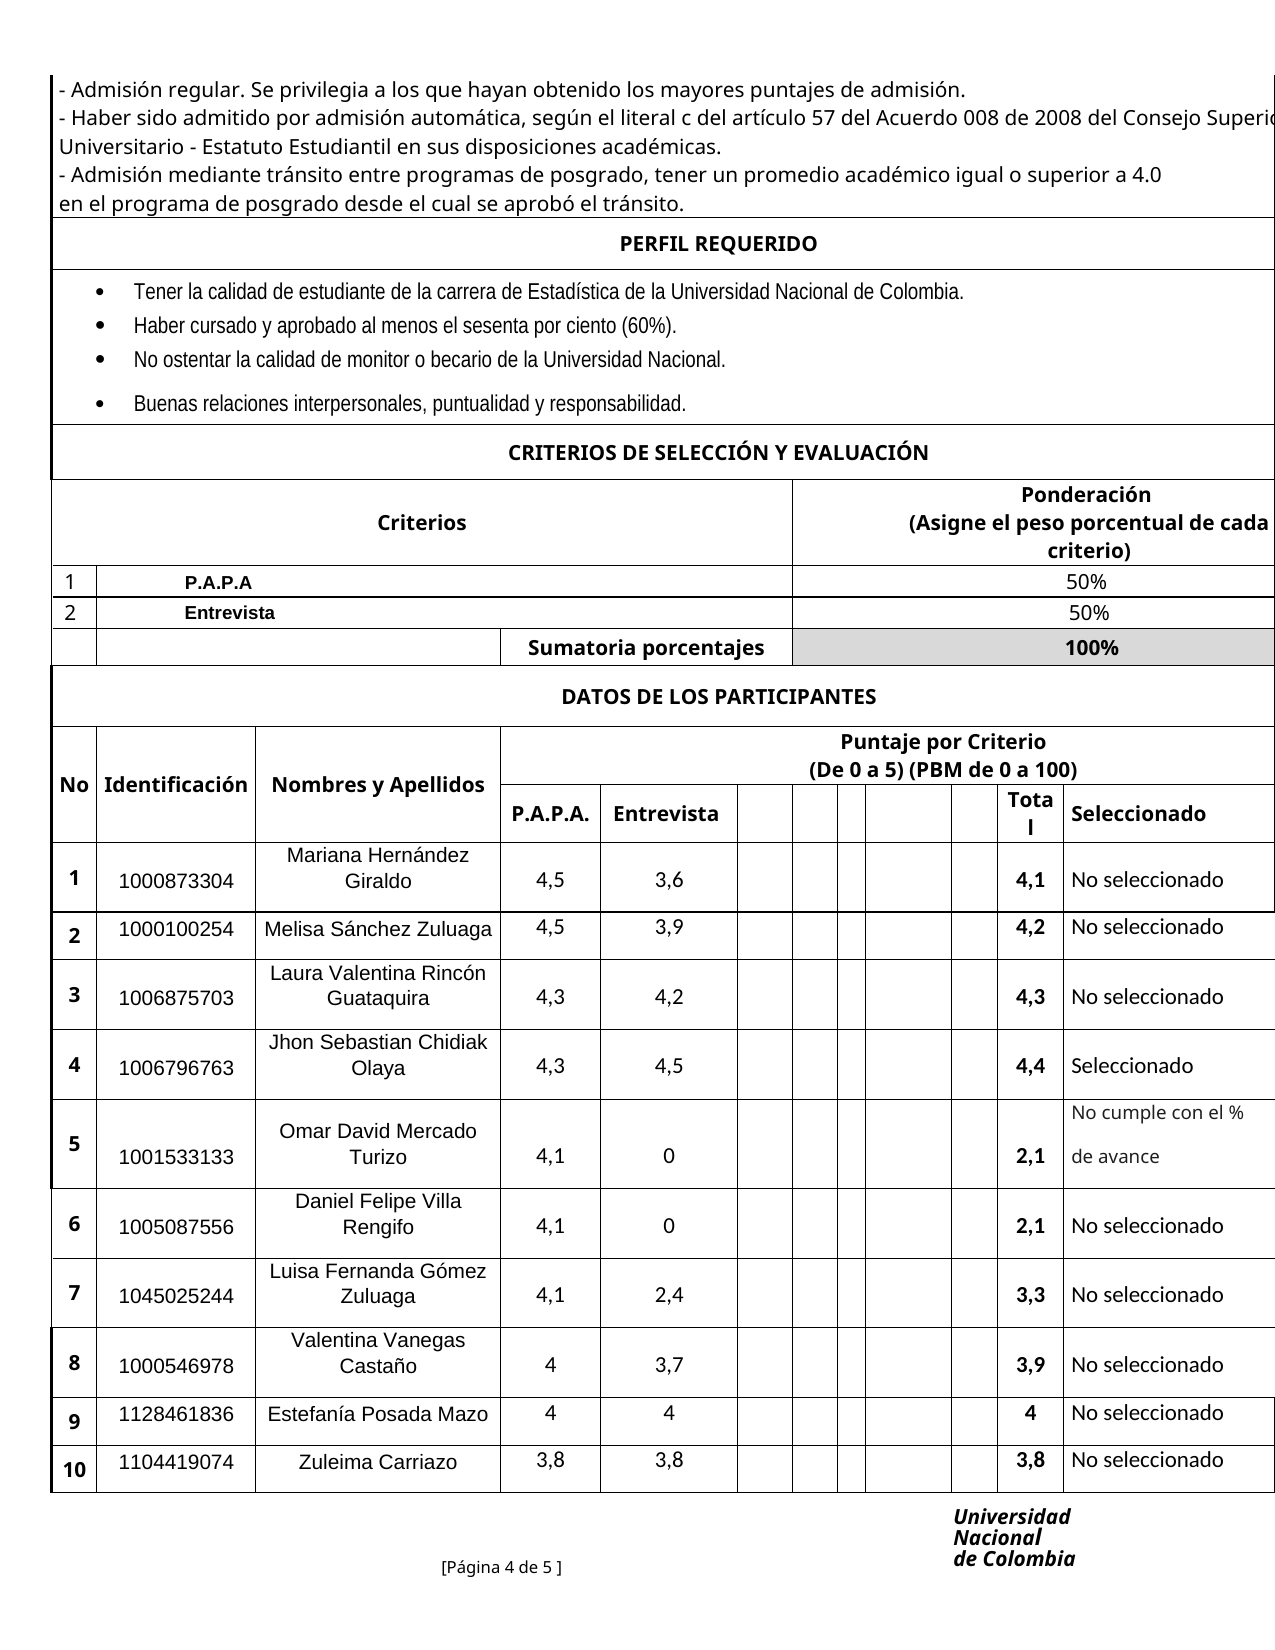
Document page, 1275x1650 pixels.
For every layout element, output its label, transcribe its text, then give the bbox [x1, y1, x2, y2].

table_cell 50% [793, 566, 1274, 596]
table_cell [793, 1398, 837, 1444]
table_cell 3,8 [601, 1446, 737, 1492]
table_cell [793, 1189, 837, 1257]
table_cell [952, 1100, 997, 1188]
table_cell Entrevista [601, 785, 737, 842]
table_cell [838, 785, 865, 842]
table_cell Omar David Mercado Turizo [256, 1100, 500, 1188]
table_cell [866, 843, 951, 911]
table_cell Mariana Hernández Giraldo [256, 843, 500, 911]
table_cell [793, 1328, 837, 1397]
table_cell Tener la calidad de estudiante de la carrera de Estadística de la Universidad Nacional de Colombia. Haber cursado y aprobado al menos el sesenta por ciento (60%). No ostentar la calidad de monitor o becario de la Universidad Nacional. Buenas relaciones interpersonales, puntualidad y responsabilidad. [53, 270, 1274, 424]
table_cell Luisa Fernanda Gómez Zuluaga [256, 1259, 500, 1327]
table_cell [793, 960, 837, 1029]
table_cell Seleccionado [1064, 1030, 1275, 1098]
table_cell [738, 785, 792, 842]
table_cell 4,1 [998, 843, 1063, 911]
table_cell CRITERIOS DE SELECCIÓN Y EVALUACIÓN [53, 425, 1274, 479]
table_cell Nombres y Apellidos [256, 727, 500, 842]
table_cell 3,6 [601, 843, 737, 911]
table_cell 2 [52, 596, 96, 628]
table_cell [97, 629, 500, 665]
table_cell [838, 1030, 865, 1098]
table_cell PERFIL REQUERIDO [53, 218, 1274, 269]
table_cell [793, 913, 837, 959]
table_cell 0 [601, 1189, 737, 1257]
table_cell No cumple con el % de avance [1064, 1100, 1275, 1188]
table_cell [738, 913, 792, 959]
table_cell No seleccionado [1064, 913, 1275, 959]
table_cell 2 [53, 913, 96, 959]
table_cell 4,2 [601, 960, 737, 1029]
table_cell 4,3 [501, 1030, 600, 1098]
table_cell 8 [53, 1328, 96, 1397]
table_cell DATOS DE LOS PARTICIPANTES [53, 666, 1274, 726]
table_cell [838, 960, 865, 1029]
table_cell [738, 1446, 792, 1492]
table_cell No seleccionado [1064, 1328, 1275, 1397]
table_cell [838, 1328, 865, 1397]
table_cell 4,3 [501, 960, 600, 1029]
table_cell Daniel Felipe Villa Rengifo [256, 1189, 500, 1257]
table_cell [866, 1100, 951, 1188]
table_cell 4,5 [601, 1030, 737, 1098]
table_cell [952, 1328, 997, 1397]
table_cell [793, 1446, 837, 1492]
table_cell 4 [53, 1030, 96, 1098]
table_cell [838, 843, 865, 911]
table_cell No seleccionado [1064, 960, 1275, 1029]
table_cell 3 [53, 960, 96, 1029]
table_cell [53, 75, 1274, 217]
table_cell [838, 1259, 865, 1327]
table_cell 4,5 [501, 843, 600, 911]
table_cell [952, 913, 997, 959]
table_cell Valentina Vanegas Castaño [256, 1328, 500, 1397]
table_cell [866, 1189, 951, 1257]
table_cell Melisa Sánchez Zuluaga [256, 913, 500, 959]
table_cell [866, 1446, 951, 1492]
table_cell Estefanía Posada Mazo [256, 1398, 500, 1444]
table_cell Identificación [97, 727, 255, 842]
table_cell [838, 1189, 865, 1257]
table_cell 5 [53, 1100, 96, 1188]
table_cell 3,9 [998, 1328, 1063, 1397]
table_cell [866, 913, 951, 959]
table_cell 1000873304 [97, 843, 255, 911]
table_cell Seleccionado [1064, 785, 1274, 842]
table_cell [793, 843, 837, 911]
table_cell Puntaje por Criterio (De 0 a 5) (PBM de 0 a 100) [501, 727, 1274, 784]
table_cell 3,7 [601, 1328, 737, 1397]
table_cell Ponderación (Asigne el peso porcentual de cada criterio) [793, 480, 1274, 565]
table_cell [738, 1398, 792, 1444]
table_cell [738, 1189, 792, 1257]
table_cell [866, 1030, 951, 1098]
table_cell [952, 1030, 997, 1098]
table_cell 4,3 [998, 960, 1063, 1029]
table_cell Entrevista [97, 598, 792, 628]
table_cell [838, 1100, 865, 1188]
table_cell 2,1 [998, 1100, 1063, 1188]
table_cell [52, 628, 96, 665]
table_cell 1 [53, 843, 96, 911]
table_cell 1006796763 [97, 1030, 255, 1098]
table_cell 4,1 [501, 1189, 600, 1257]
table_cell 10 [53, 1446, 96, 1492]
table_cell 100% [793, 629, 1274, 665]
table_cell No seleccionado [1064, 1189, 1275, 1257]
table_cell 3,8 [998, 1446, 1063, 1492]
table_cell 2,1 [998, 1189, 1063, 1257]
table_cell [866, 1398, 951, 1444]
table_cell [866, 960, 951, 1029]
table_cell [952, 960, 997, 1029]
table_cell 50% [793, 598, 1274, 628]
table_cell [793, 1030, 837, 1098]
table_cell 1006875703 [97, 960, 255, 1029]
table_cell 3,3 [998, 1259, 1063, 1327]
table_cell 7 [52, 1258, 96, 1327]
table_cell 4,1 [501, 1259, 600, 1327]
table_cell Criterios [52, 480, 792, 565]
table_cell 4,5 [501, 913, 600, 959]
table_cell 1 [52, 565, 96, 596]
table_cell 0 [601, 1100, 737, 1188]
table_cell No seleccionado [1064, 1446, 1274, 1492]
table_cell [738, 1259, 792, 1327]
table_cell 1001533133 [97, 1100, 255, 1188]
table_cell Jhon Sebastian Chidiak Olaya [256, 1030, 500, 1098]
table_cell 4 [601, 1398, 737, 1444]
table_cell [738, 960, 792, 1029]
table_cell [738, 843, 792, 911]
table_cell 4 [998, 1398, 1063, 1444]
table_cell [838, 1446, 865, 1492]
table_cell Zuleima Carriazo [256, 1446, 500, 1492]
table_cell P.A.P.A [97, 566, 792, 596]
table_cell 3,8 [501, 1446, 600, 1492]
table_cell [952, 1189, 997, 1257]
table_cell 1045025244 [97, 1259, 255, 1327]
table_cell [952, 1398, 997, 1444]
table_cell [738, 1030, 792, 1098]
table_cell P.A.P.A. [501, 785, 600, 842]
table_cell 4 [501, 1328, 600, 1397]
table_cell 4,1 [501, 1100, 600, 1188]
table_cell [952, 1259, 997, 1327]
table_cell [738, 1100, 792, 1188]
table_cell [952, 843, 997, 911]
table_cell [793, 1259, 837, 1327]
table_cell [866, 1328, 951, 1397]
table_cell 1005087556 [97, 1189, 255, 1257]
table_cell [866, 1259, 951, 1327]
table_cell Sumatoria porcentajes [501, 629, 792, 665]
table_cell 4 [501, 1398, 600, 1444]
table_cell 4,2 [998, 913, 1063, 959]
table_cell 1128461836 [97, 1398, 255, 1444]
table_cell [738, 1328, 792, 1397]
table_cell [952, 1446, 997, 1492]
table_cell No seleccionado [1064, 843, 1274, 911]
table_cell No [53, 727, 96, 842]
table_cell 1000100254 [97, 913, 255, 959]
table_cell Total [998, 785, 1063, 842]
table_cell [952, 785, 997, 842]
table_cell 9 [53, 1398, 96, 1444]
table_cell [838, 913, 865, 959]
table_cell 4,4 [998, 1030, 1063, 1098]
table_cell 2,4 [601, 1259, 737, 1327]
table_cell No seleccionado [1064, 1398, 1274, 1444]
table_cell Laura Valentina Rincón Guataquira [256, 960, 500, 1029]
table_cell 1104419074 [97, 1446, 255, 1492]
table_cell [793, 785, 837, 842]
table_cell 6 [52, 1189, 96, 1257]
table_cell No seleccionado [1064, 1259, 1275, 1327]
table_cell 1000546978 [97, 1328, 255, 1397]
table_cell [793, 1100, 837, 1188]
table_cell [838, 1398, 865, 1444]
table_cell 3,9 [601, 913, 737, 959]
table_cell [866, 785, 951, 842]
